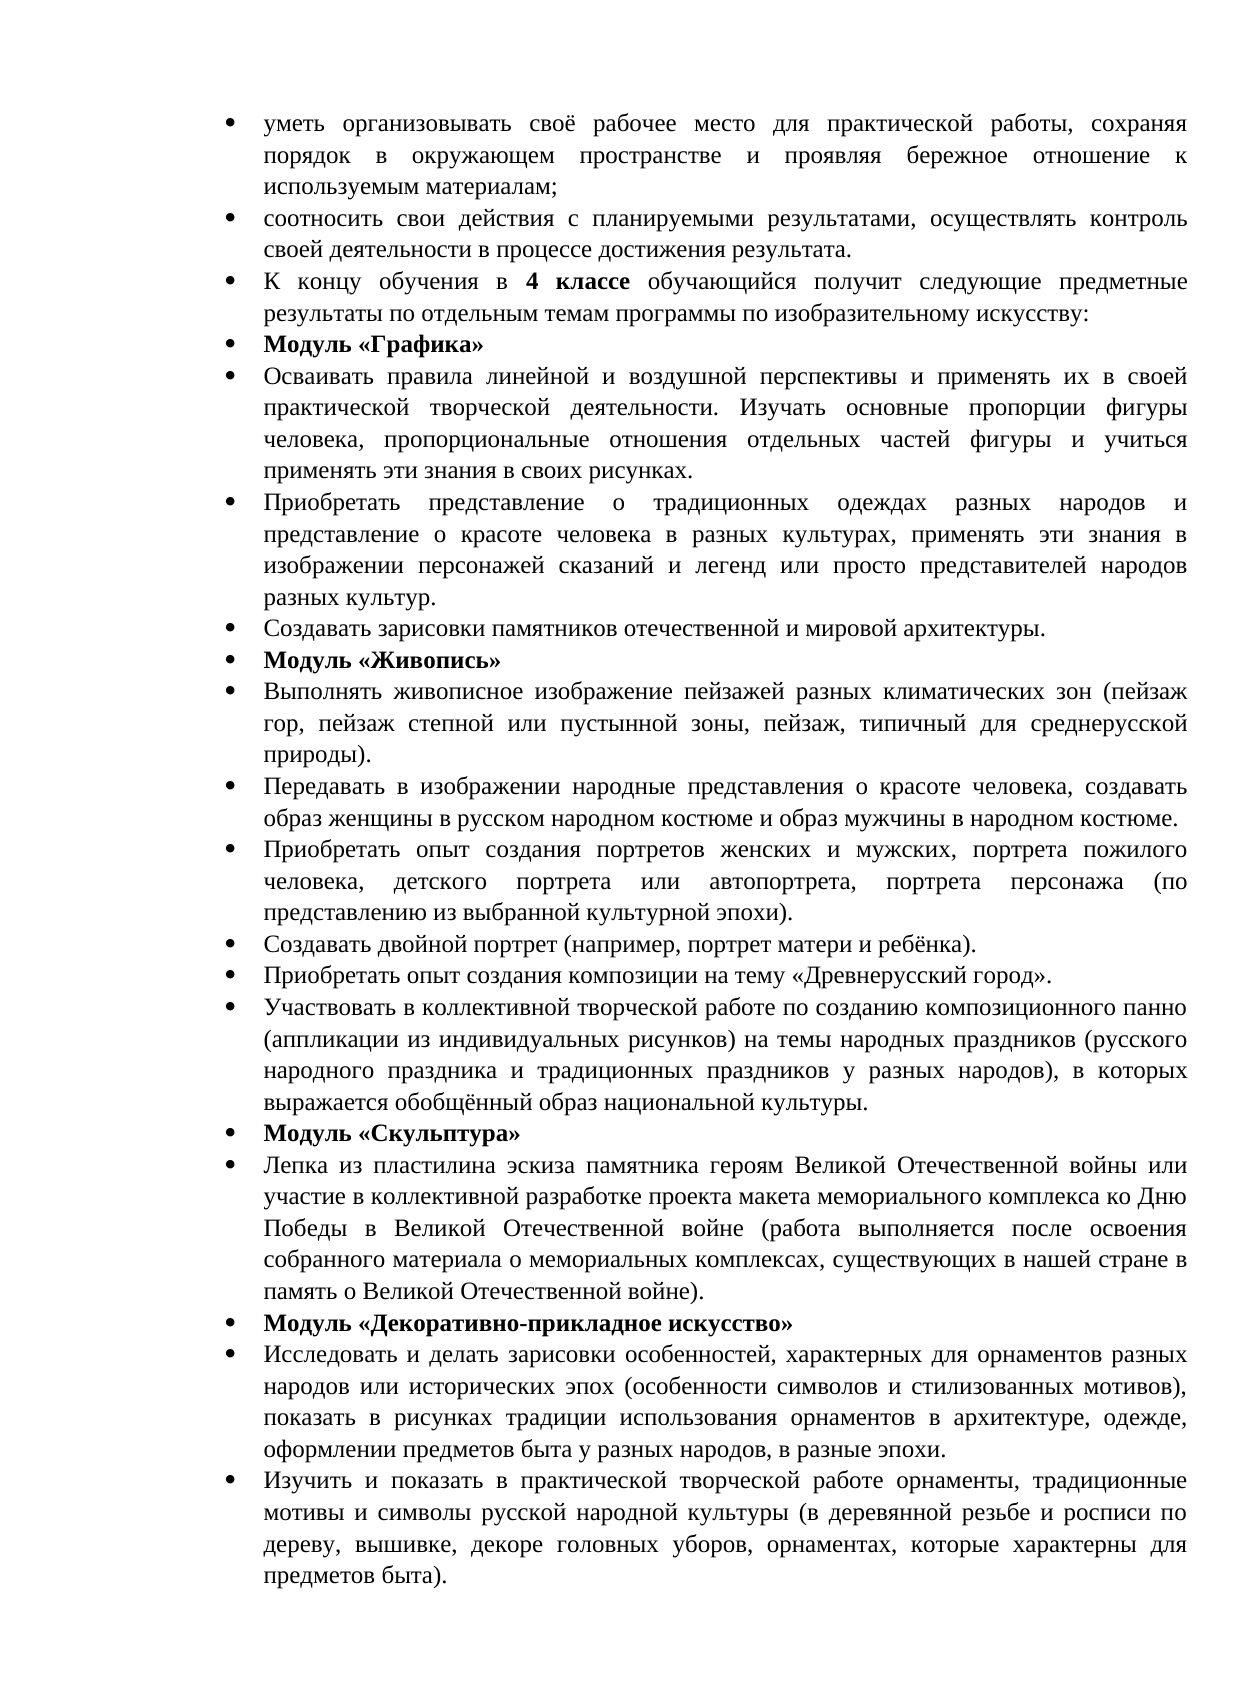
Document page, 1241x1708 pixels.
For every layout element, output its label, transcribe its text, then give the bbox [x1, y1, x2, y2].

list Создавать зарисовки памятников отечественной и мировой архитектуры. [226, 613, 1188, 642]
list соотносить свои действия с планируемыми результатами, осуществлять контроль своей деятельности в процессе достижения результата. [226, 203, 1188, 263]
list Приобретать опыт создания композиции на тему «Древнерусский город». [226, 961, 1188, 989]
list К концу обучения в 4 классе обучающийся получит следующие предметные результаты по отдельным темам программы по изобразительному искусству: [226, 266, 1188, 326]
list Модуль «Скульптура» [226, 1118, 1188, 1147]
list Передавать в изображении народные представления о красоте человека, создавать образ женщины в русском народном костюме и образ мужчины в народном костюме. [226, 771, 1188, 831]
list Изучить и показать в практической творческой работе орнаменты, традиционные мотивы и символы русской народной культуры (в деревянной резьбе и росписи по дереву, вышивке, декоре головных уборов, орнаментах, которые характерны для предметов быта). [226, 1466, 1188, 1589]
list Модуль «Графика» [226, 329, 1188, 358]
list Приобретать представление о традиционных одеждах разных народов и представление о красоте человека в разных культурах, применять эти знания в изображении персонажей сказаний и легенд или просто представителей народов разных культур. [226, 487, 1188, 611]
list Выполнять живописное изображение пейзажей разных климатических зон (пейзаж гор, пейзаж степной или пустынной зоны, пейзаж, типичный для среднерусской природы). [226, 676, 1188, 768]
list Участвовать в коллективной творческой работе по созданию композиционного панно (аппликации из индивидуальных рисунков) на темы народных праздников (русского народного праздника и традиционных праздников у разных народов), в которых выражается обобщённый образ национальной культуры. [226, 992, 1188, 1116]
list Исследовать и делать зарисовки особенностей, характерных для орнаментов разных народов или исторических эпох (особенности символов и стилизованных мотивов), показать в рисунках традиции использования орнаментов в архитектуре, одежде, оформлении предметов быта у разных народов, в разные эпохи. [226, 1339, 1188, 1463]
list Модуль «Живопись» [226, 645, 1188, 674]
list Модуль «Декоративно-прикладное искусство» [226, 1308, 1188, 1336]
list уметь организовывать своё рабочее место для практической работы, сохраняя порядок в окружающем пространстве и проявляя бережное отношение к используемым материалам; [226, 108, 1188, 200]
list Осваивать правила линейной и воздушной перспективы и применять их в своей практической творческой деятельности. Изучать основные пропорции фигуры человека, пропорциональные отношения отдельных частей фигуры и учиться применять эти знания в своих рисунках. [226, 361, 1188, 484]
list Создавать двойной портрет (например, портрет матери и ребёнка). [226, 929, 1188, 958]
list Приобретать опыт создания портретов женских и мужских, портрета пожилого человека, детского портрета или автопортрета, портрета персонажа (по представлению из выбранной культурной эпохи). [226, 834, 1188, 926]
list Лепка из пластилина эскиза памятника героям Великой Отечественной войны или участие в коллективной разработке проекта макета мемориального комплекса ко Дню Победы в Великой Отечественной войне (работа выполняется после освоения собранного материала о мемориальных комплексах, существующих в нашей стране в память о Великой Отечественной войне). [226, 1150, 1188, 1305]
